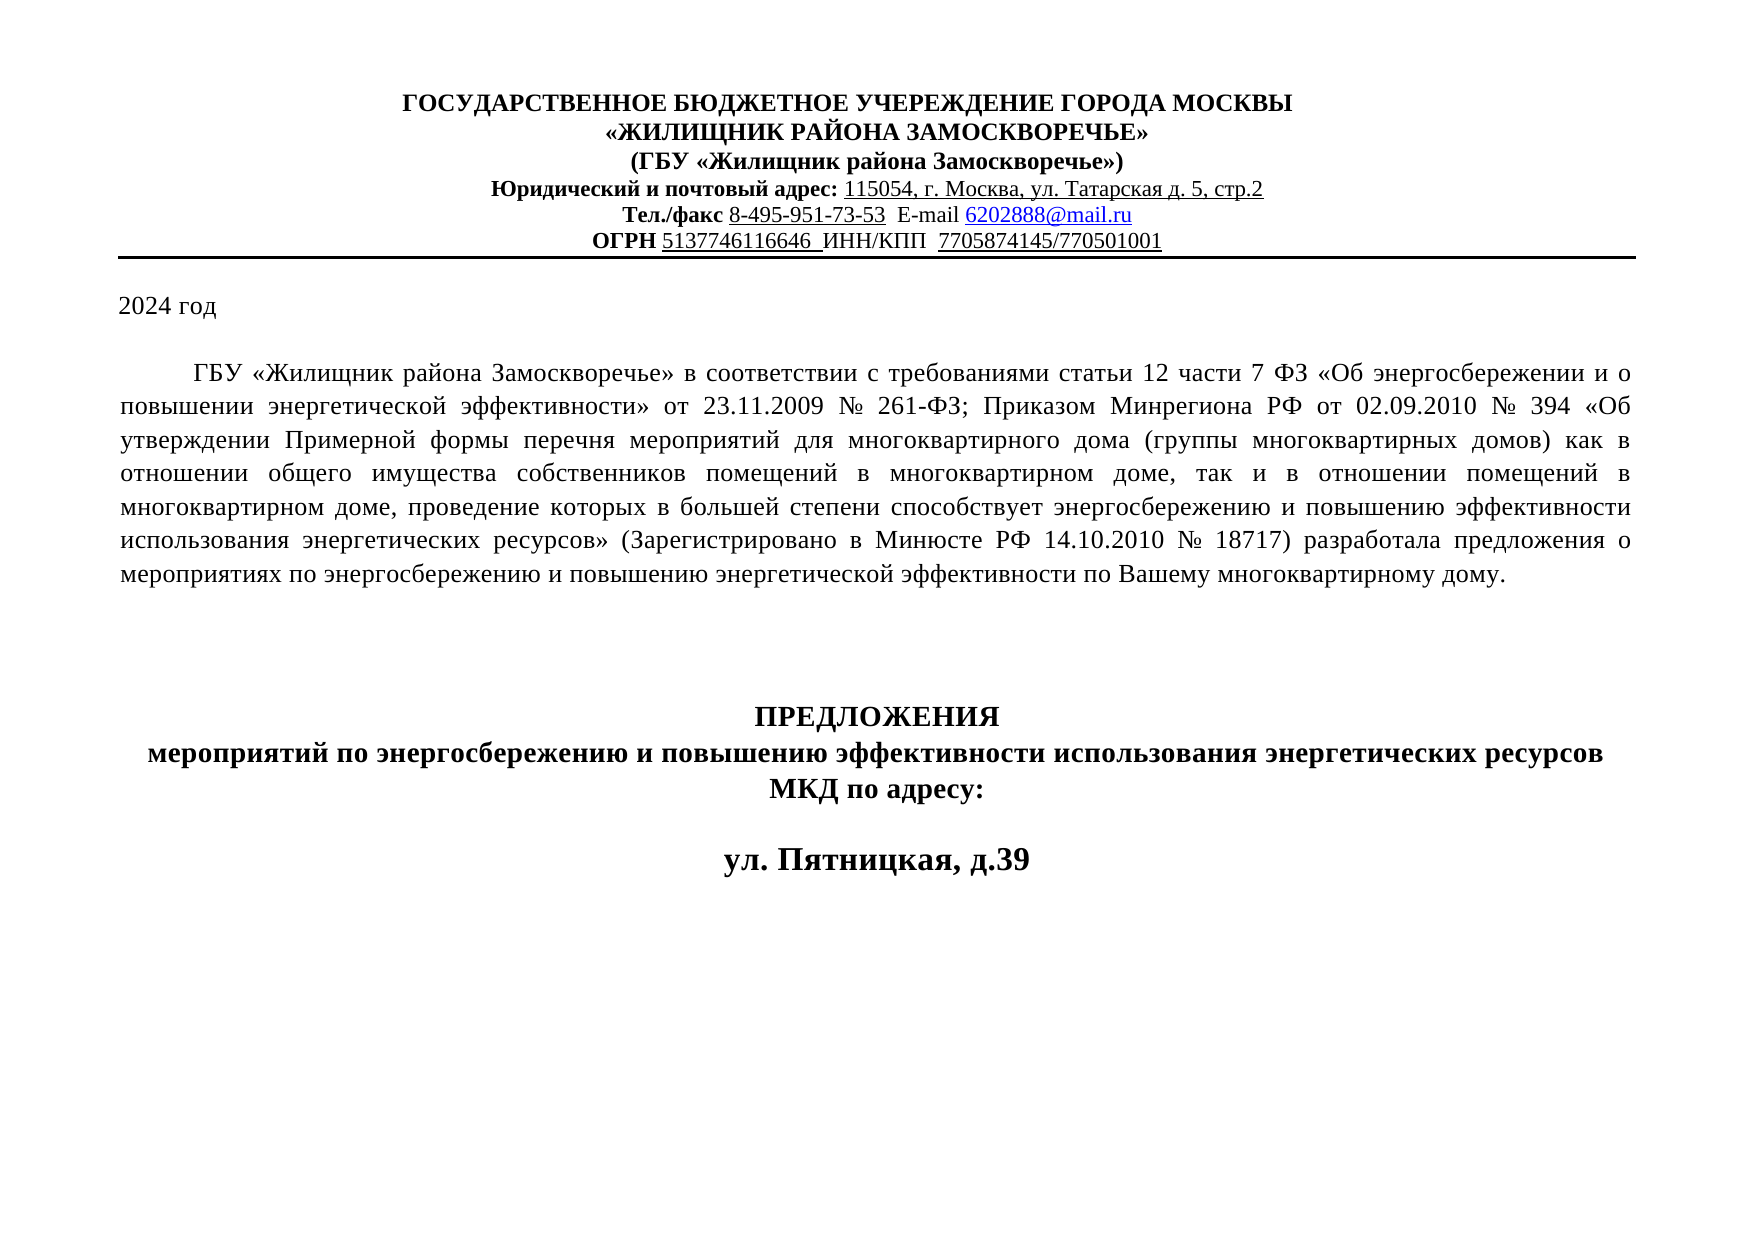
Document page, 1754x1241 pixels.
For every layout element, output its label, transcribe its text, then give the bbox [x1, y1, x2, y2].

text Тел./факс 8-495-951-73-53 E-mail 6202888@mail.ru [118, 201, 1636, 227]
text ОГРН 5137746116646 ИНН/КПП 7705874145/770501001 [118, 227, 1636, 256]
text 2024 год [118, 287, 1634, 321]
text ул. Пятницкая, д.39 [118, 842, 1636, 878]
text Юридический и почтовый адрес: 115054, г. Москва, ул. Татарская д. 5, стр.2 [118, 175, 1636, 201]
text мероприятий по энергосбережению и повышению эффективности использования энергетических ресурсов МКД по адресу: [118, 733, 1636, 806]
text ГБУ «Жилищник района Замоскворечье» в соответствии с требованиями статьи 12 части 7 ФЗ «Об энергосбережении и о повышении энергетической эффективности» от 23.11.2009 № 261-ФЗ; Приказом Минрегиона РФ от 02.09.2010 № 394 «Об утверждении Примерной формы перечня мероприятий для многоквартирного дома (группы многоквартирных домов) как в отношении общего имущества собственников помещений в многоквартирном доме, так и в отношении помещений в многоквартирном доме, проведение которых в большей степени способствует энергосбережению и повышению эффективности использования энергетических ресурсов» (Зарегистрировано в Минюсте РФ 14.10.2010 № 18717) разработала предложения о мероприятиях по энергосбережению и повышению энергетической эффективности по Вашему многоквартирному дому. [120, 354, 1634, 589]
text (ГБУ «Жилищник района Замоскворечье») [118, 146, 1636, 175]
text ГОСУДАРСТВЕННОЕ БЮДЖЕТНОЕ УЧЕРЕЖДЕНИЕ ГОРОДА МОСКВЫ [59, 88, 1636, 117]
text «ЖИЛИЩНИК РАЙОНА ЗАМОСКВОРЕЧЬЕ» [118, 117, 1636, 146]
text ПРЕДЛОЖЕНИЯ [118, 697, 1636, 733]
